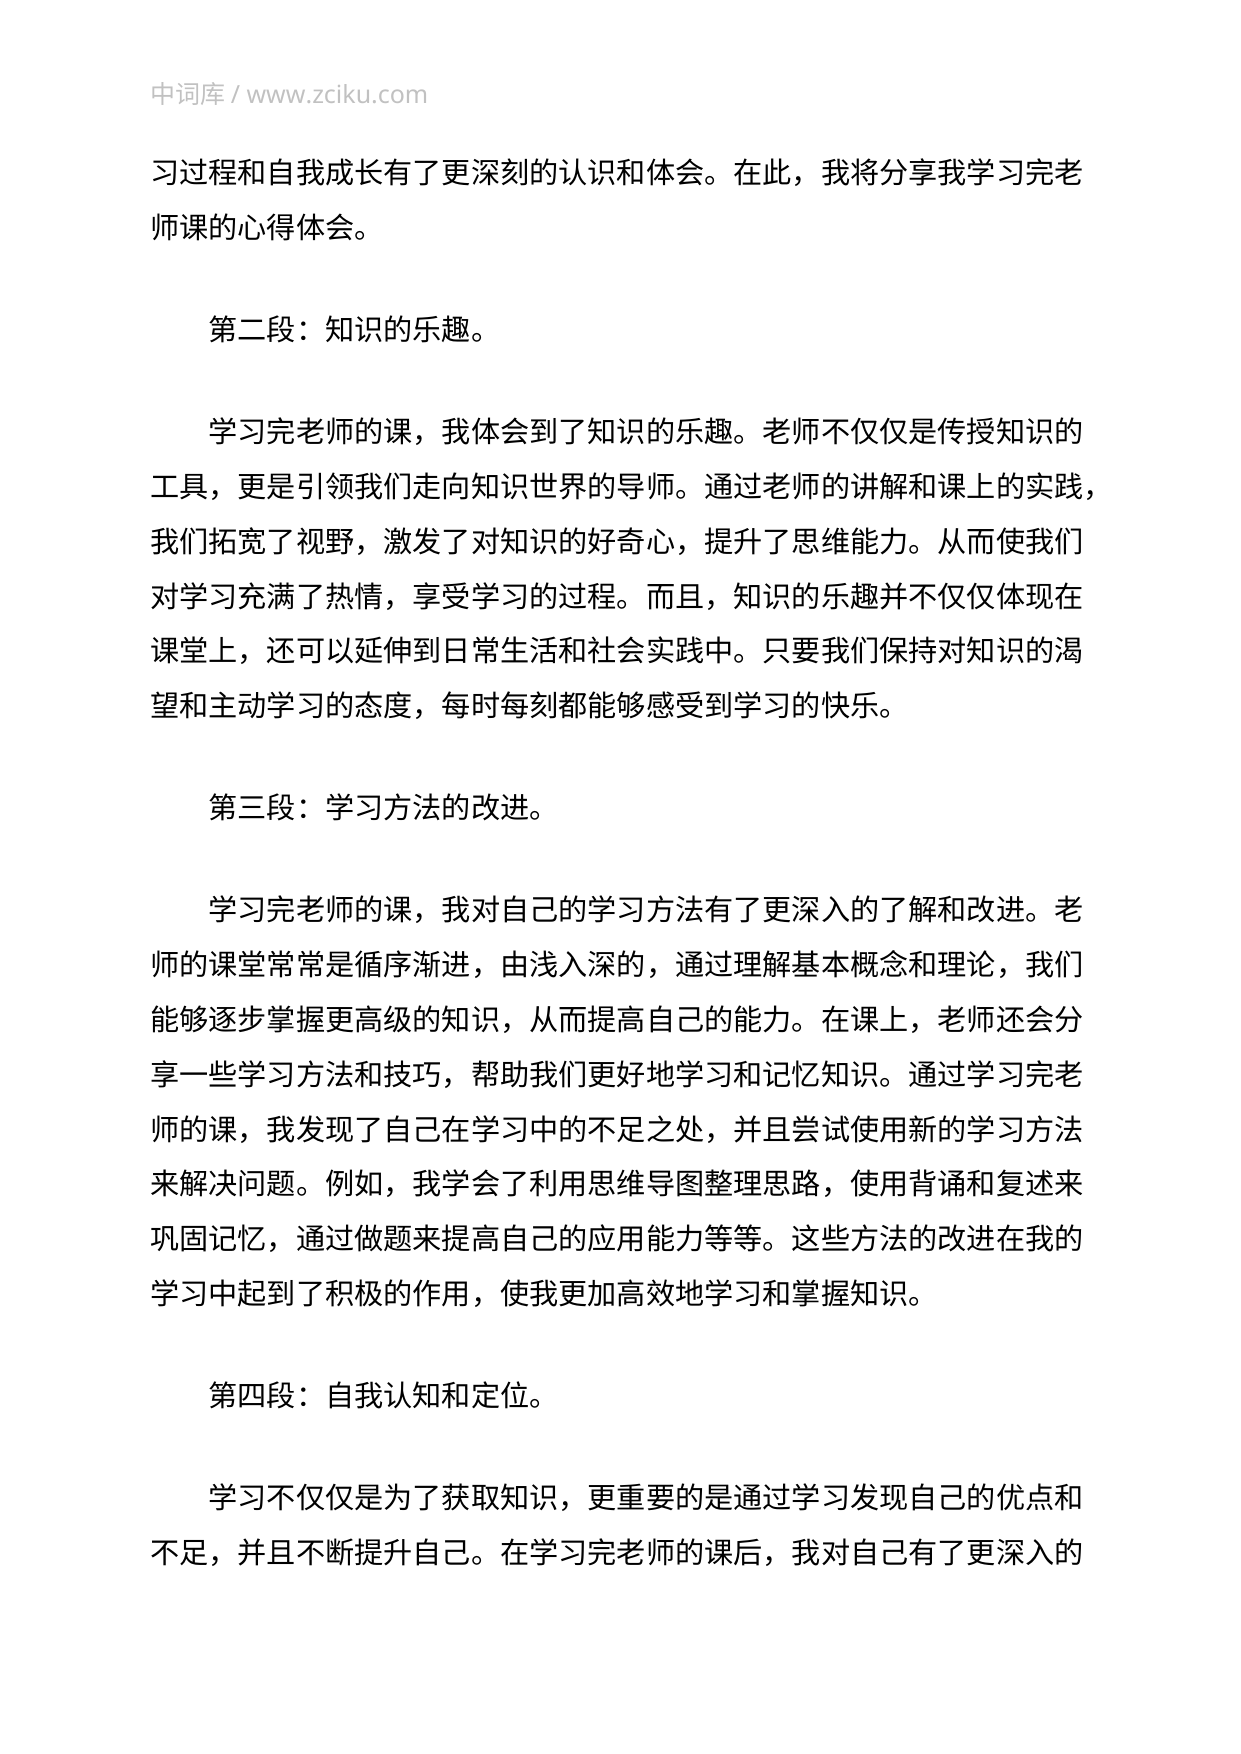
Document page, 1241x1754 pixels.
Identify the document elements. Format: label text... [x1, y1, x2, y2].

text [150, 1474, 1090, 1571]
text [150, 150, 1090, 247]
text 学习完老师的课，我对自己的学习方法有了更深入的了解和改进。老师的课堂常常是循序渐进，由浅入深的，通过理解基本概念和理论，我们能够逐步掌握更高级的知识，从而提高自己的能力。在课上，老师还会分享一些学习方法和技巧，帮助我们更好地学习和记忆知识。通过学习完老师的课，我发现了自己在学习中的不足之处，并且尝试使用新的学习方法来解决问题。例如，我学会了利用思维导图整理思路，使用背诵和复述来巩固记忆，通过做题来提高自己的应用能力等等。这些方法的改进在我的学习中起到了积极的作用，使我更加高效地学习和掌握知识。 [150, 886, 1090, 1313]
text 学习完老师的课，我体会到了知识的乐趣。老师不仅仅是传授知识的工具，更是引领我们走向知识世界的导师。通过老师的讲解和课上的实践，我们拓宽了视野，激发了对知识的好奇心，提升了思维能力。从而使我们对学习充满了热情，享受学习的过程。而且，知识的乐趣并不仅仅体现在课堂上，还可以延伸到日常生活和社会实践中。只要我们保持对知识的渴望和主动学习的态度，每时每刻都能够感受到学习的快乐。 [150, 408, 1090, 725]
text 第二段：知识的乐趣。 [150, 307, 1090, 349]
text 第三段：学习方法的改进。 [150, 785, 1090, 827]
text 第四段：自我认知和定位。 [150, 1372, 1090, 1415]
